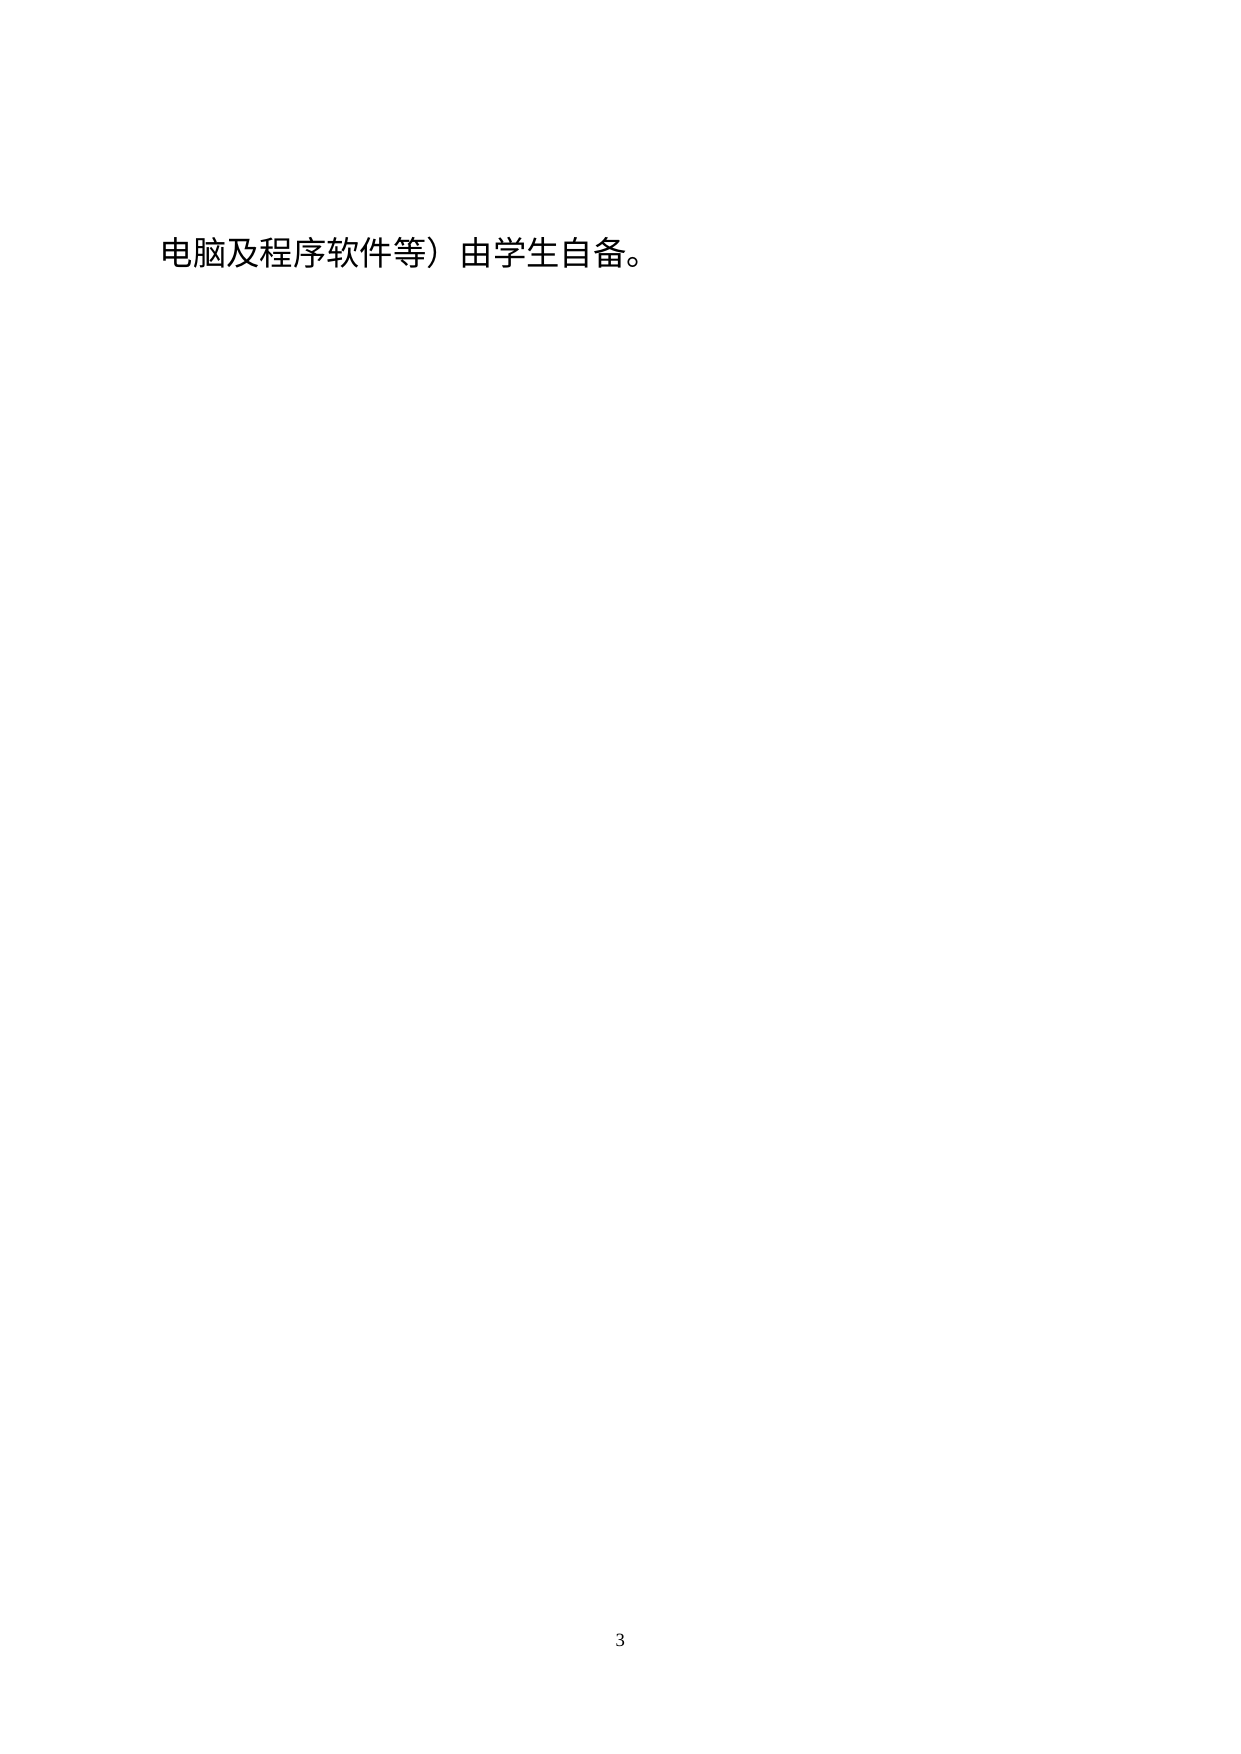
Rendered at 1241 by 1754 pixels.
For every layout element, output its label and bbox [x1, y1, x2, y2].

text [159, 218, 1081, 277]
